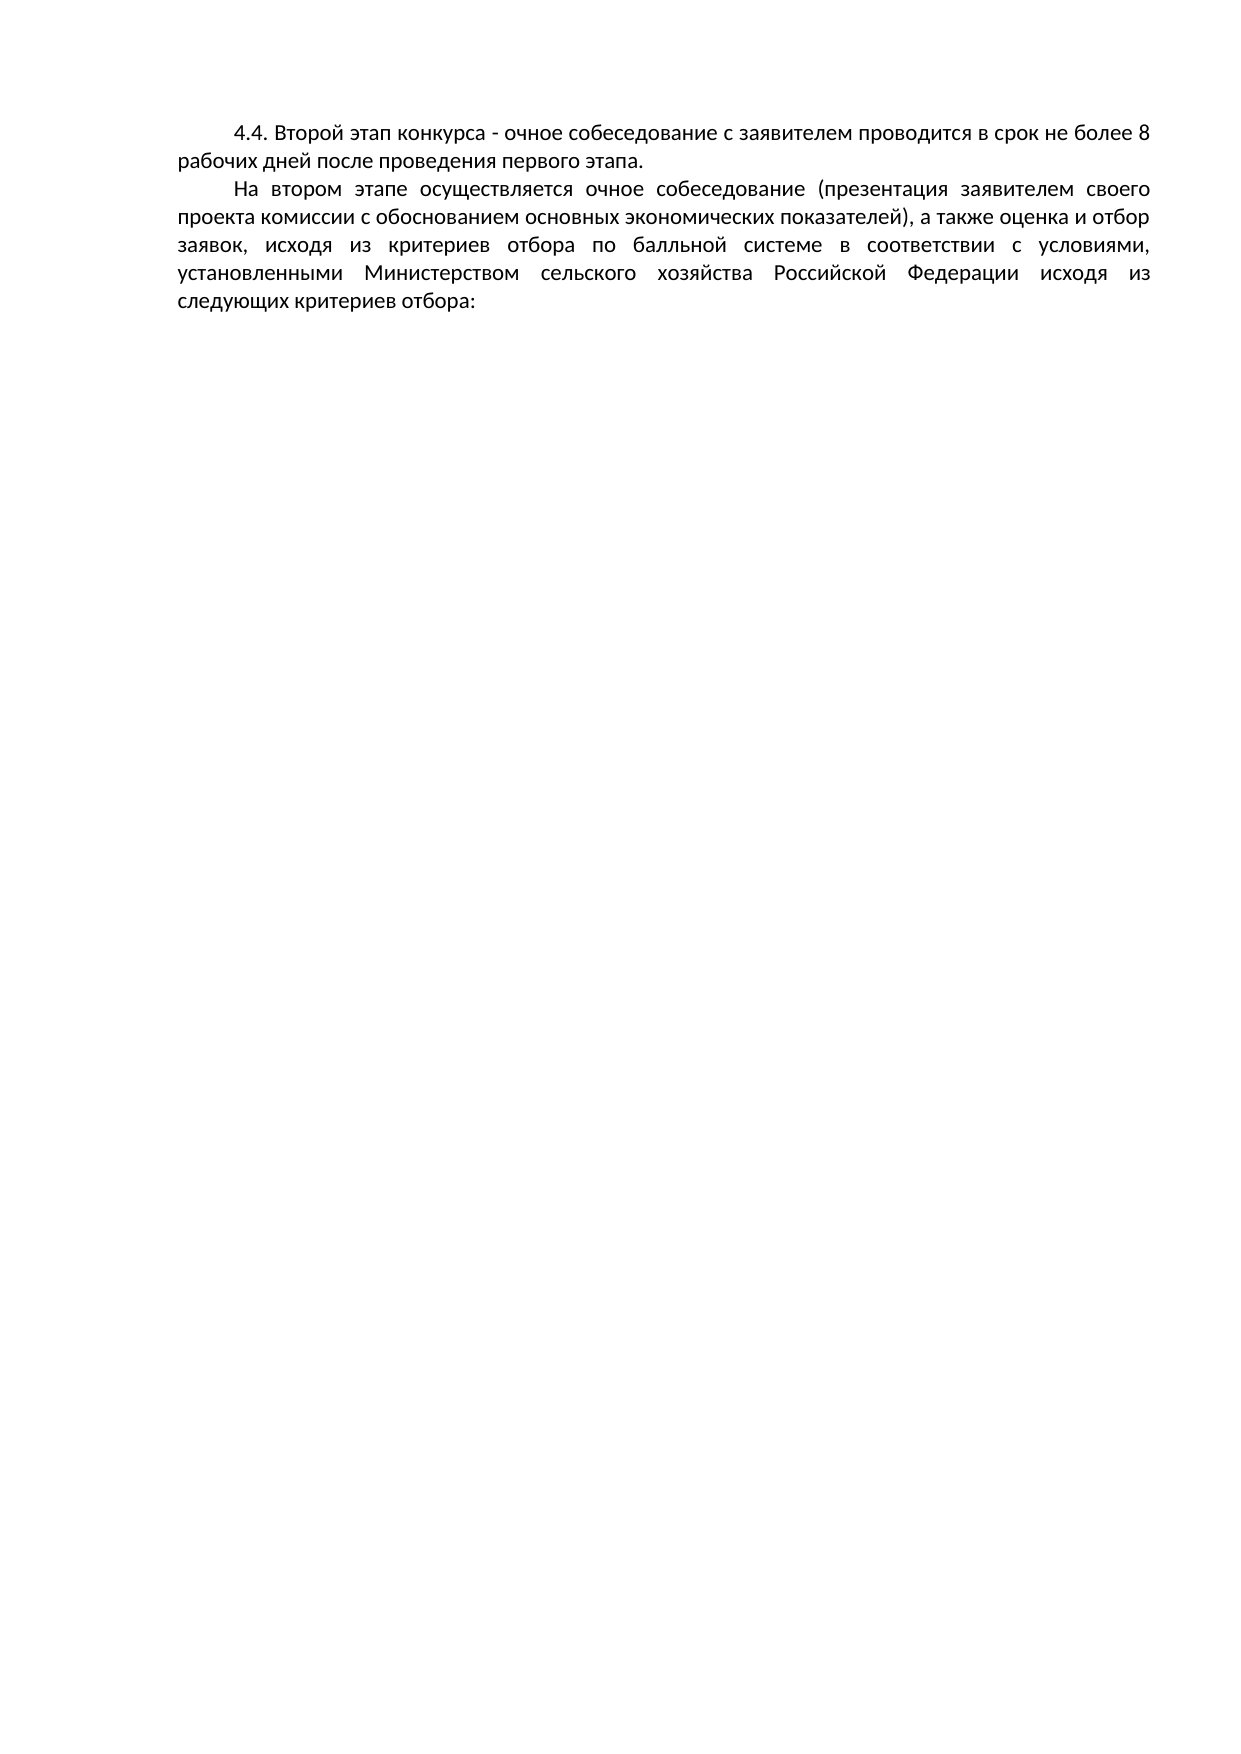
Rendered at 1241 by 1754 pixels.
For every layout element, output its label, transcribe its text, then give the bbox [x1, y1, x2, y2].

text На втором этапе осуществляется очное собеседование (презентация заявителем своего проекта комиссии с обоснованием основных экономических показателей), а также оценка и отбор заявок, исходя из критериев отбора по балльной системе в соответствии с условиями, установленными Министерством сельского хозяйства Российской Федерации исходя из следующих критериев отбора: [177, 174, 1152, 314]
text 4.4. Второй этап конкурса - очное собеседование с заявителем проводится в срок не более 8 рабочих дней после проведения первого этапа. [177, 118, 1152, 174]
